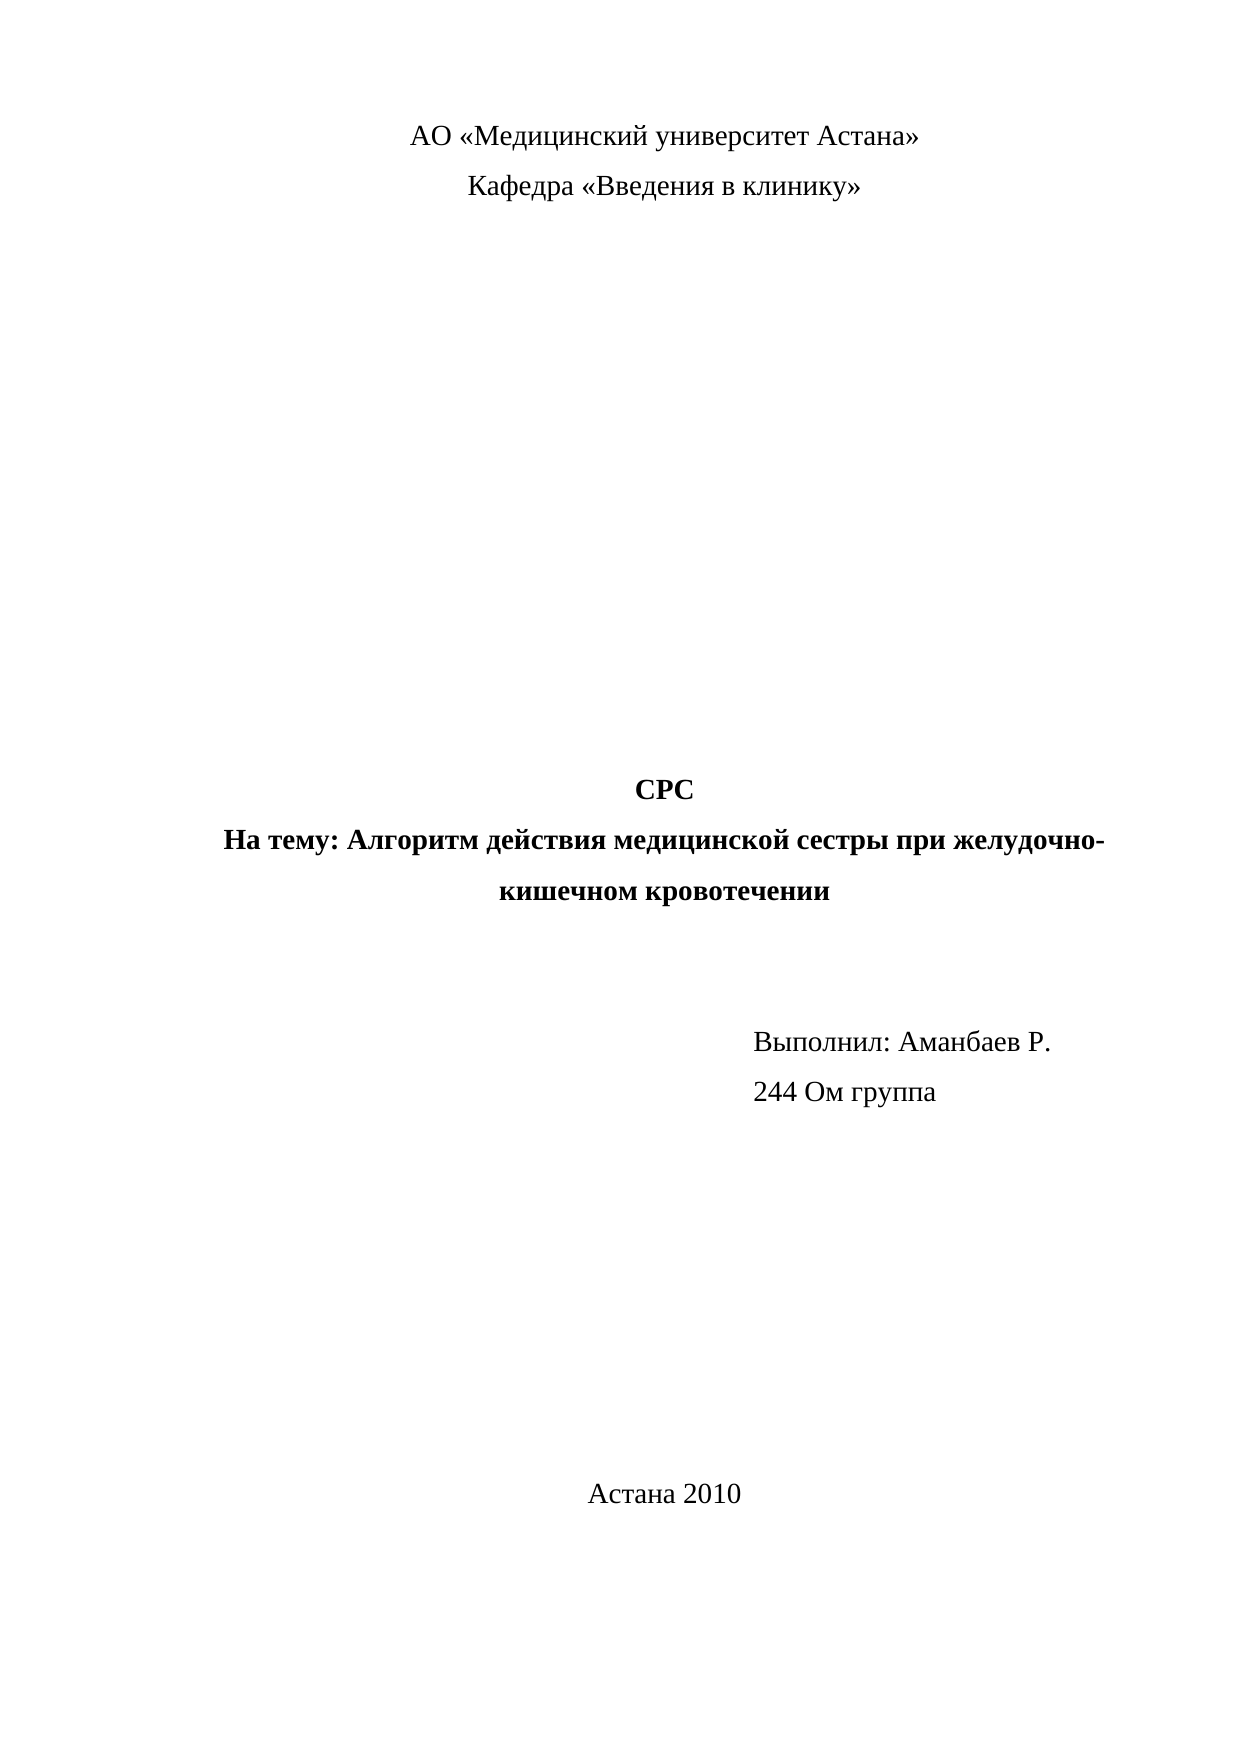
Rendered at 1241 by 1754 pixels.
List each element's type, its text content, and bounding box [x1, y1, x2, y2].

text 244 Ом группа [753, 1074, 1152, 1108]
text Кафедра «Введения в клинику» [177, 168, 1152, 202]
text Выполнил: Аманбаев Р. [753, 1024, 1152, 1057]
text АО «Медицинский университет Астана» [177, 118, 1152, 152]
text Астана 2010 [177, 1477, 1152, 1510]
text На тему: Алгоритм действия медицинской сестры при желудочно-кишечном кровотечении [177, 822, 1152, 906]
text СРС [177, 772, 1152, 806]
